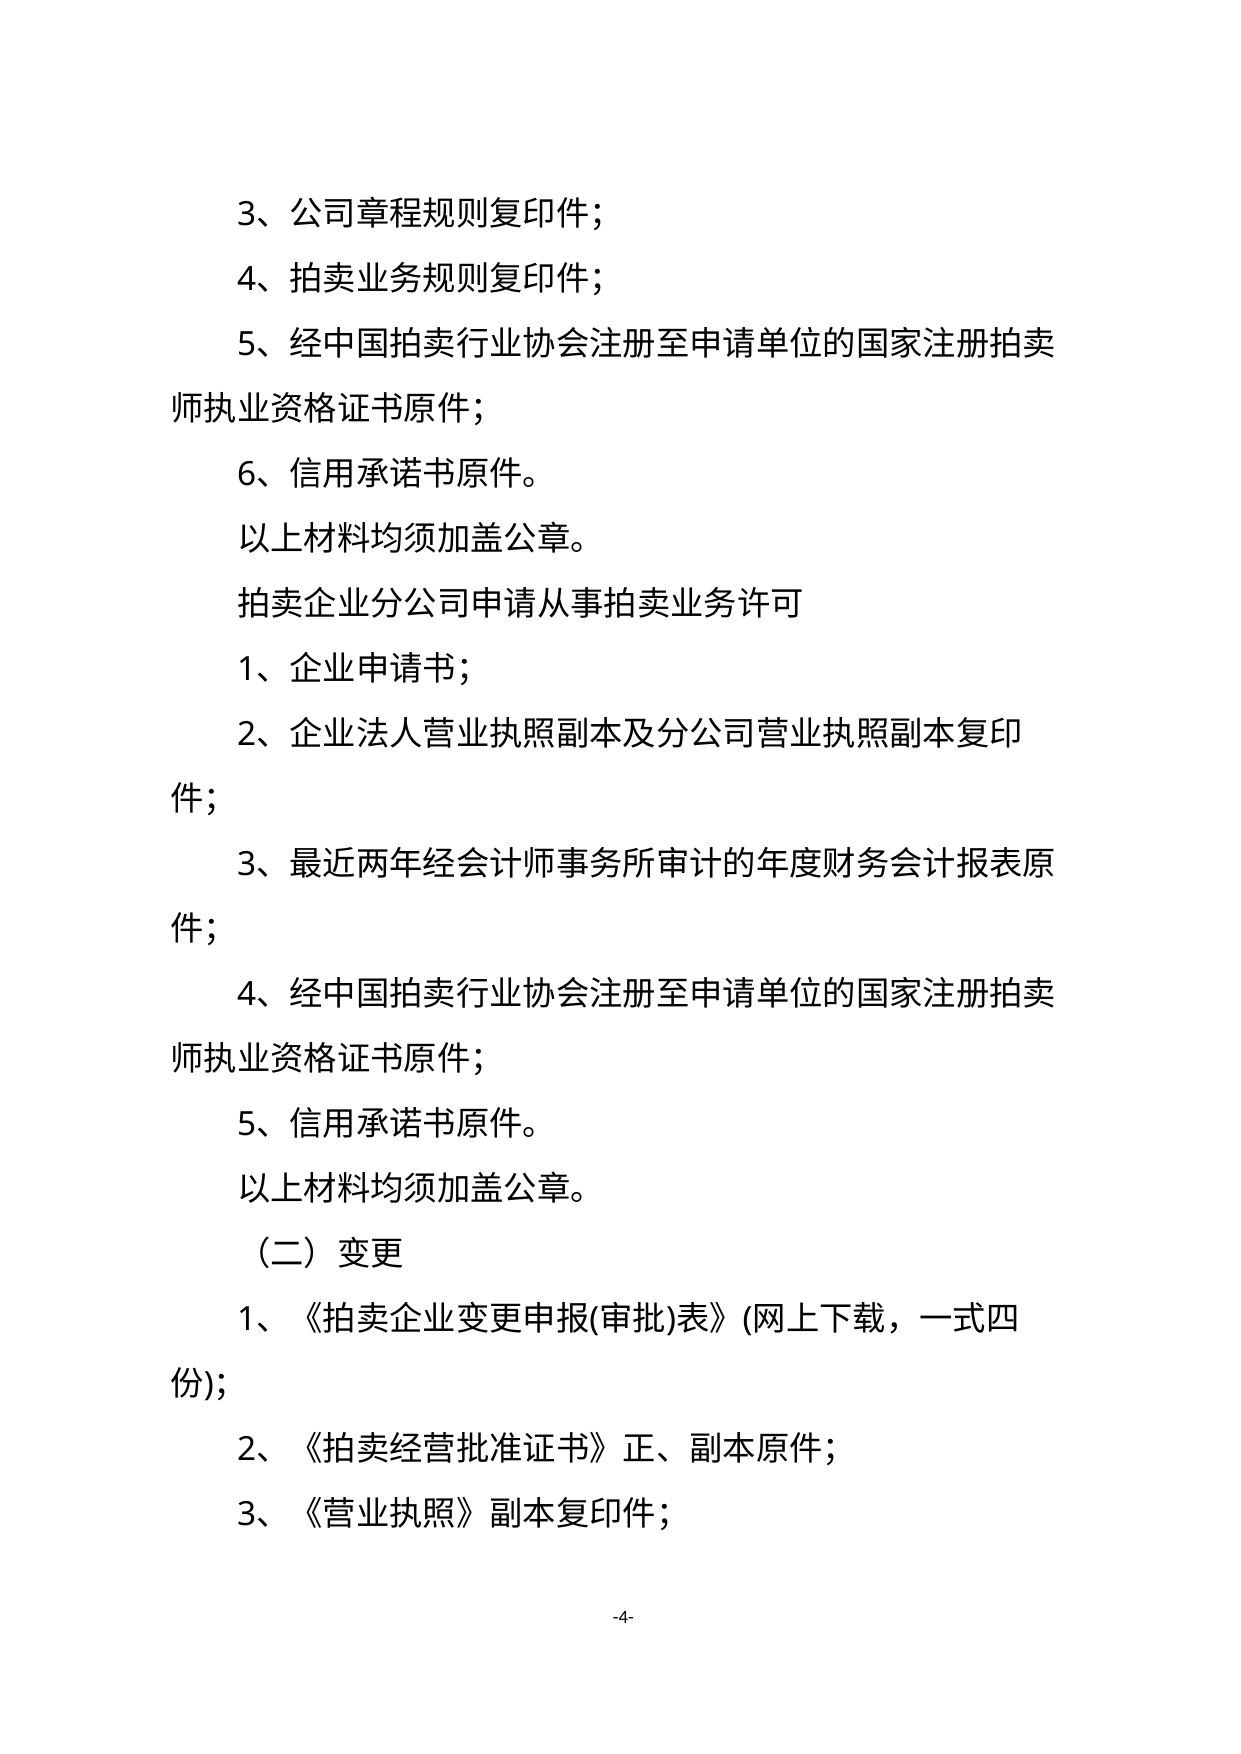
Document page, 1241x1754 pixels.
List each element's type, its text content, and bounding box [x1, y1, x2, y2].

text 5、经中国拍卖行业协会注册至申请单位的国家注册拍卖师执业资格证书原件； [170, 308, 1082, 438]
text 1、《拍卖企业变更申报(审批)表》(网上下载，一式四份)； [170, 1283, 1082, 1413]
text 6、信用承诺书原件。 [170, 438, 1082, 503]
text 3、公司章程规则复印件； [170, 178, 1082, 243]
text 2、《拍卖经营批准证书》正、副本原件； [170, 1413, 1082, 1478]
text 4、经中国拍卖行业协会注册至申请单位的国家注册拍卖师执业资格证书原件； [170, 958, 1082, 1088]
text （二）变更 [170, 1218, 1082, 1283]
text 2、企业法人营业执照副本及分公司营业执照副本复印件； [170, 698, 1082, 828]
text 以上材料均须加盖公章。 [170, 503, 1082, 568]
text 3、最近两年经会计师事务所审计的年度财务会计报表原件； [170, 828, 1082, 958]
text 以上材料均须加盖公章。 [170, 1153, 1082, 1218]
text 1、企业申请书； [170, 633, 1082, 698]
text 5、信用承诺书原件。 [170, 1088, 1082, 1153]
text 3、《营业执照》副本复印件； [170, 1478, 1082, 1543]
text 4、拍卖业务规则复印件； [170, 243, 1082, 308]
text 拍卖企业分公司申请从事拍卖业务许可 [170, 568, 1082, 633]
